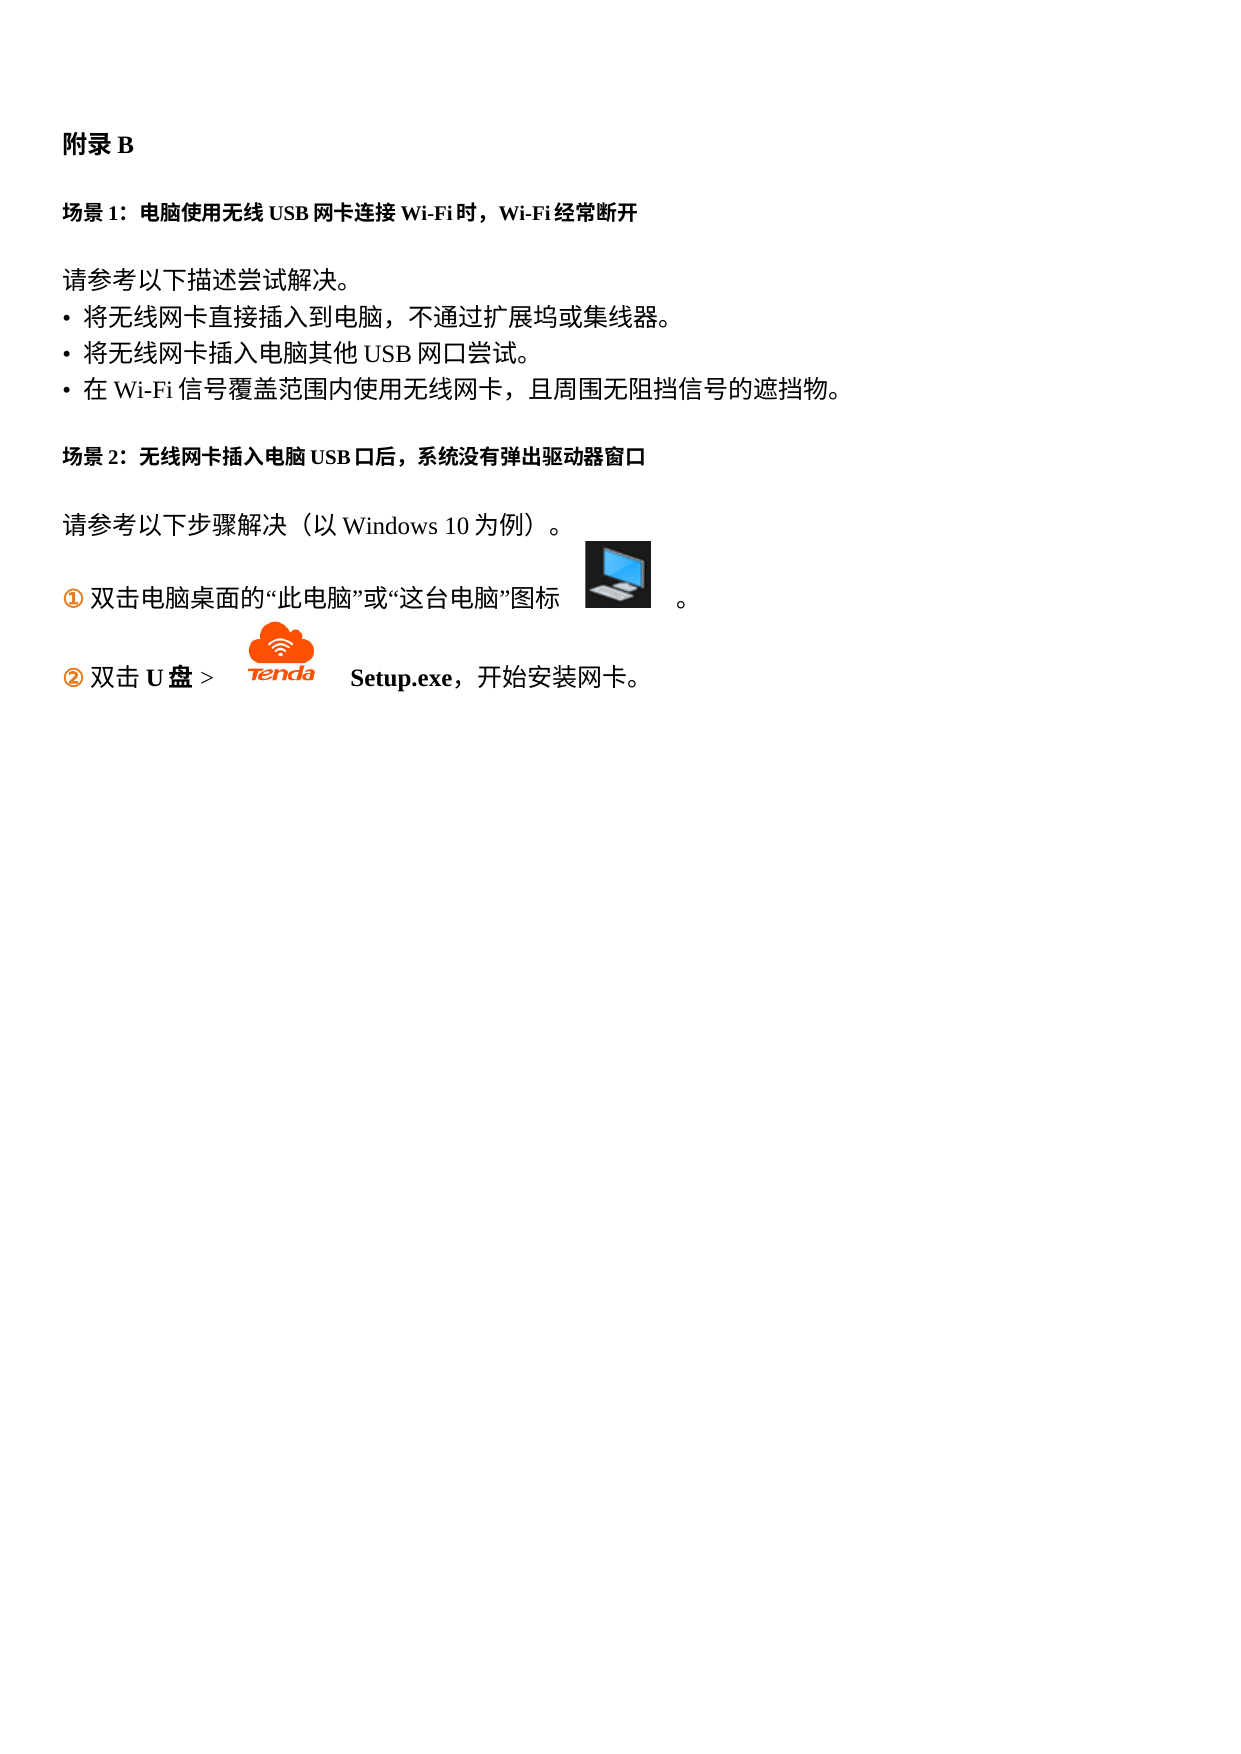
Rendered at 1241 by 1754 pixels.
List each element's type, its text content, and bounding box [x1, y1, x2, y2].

text 请参考以下描述尝试解决。 • 将无线网卡直接插入到电脑，不通过扩展坞或集线器。 • 将无线网卡插入电脑其他USB网口尝试。 • 在Wi-Fi信号覆盖范围内使用无线网卡，且周围无阻挡信号的遮挡物。 [62, 261, 1199, 406]
subtitle 场景1：电脑使用无线USB网卡连接Wi-Fi时，Wi-Fi经常断开 [62, 196, 1199, 226]
picture [239, 614, 319, 687]
text 请参考以下步骤解决（以Windows 10为例）。 ① 双击电脑桌面的“此电脑”或“这台电脑”图标 。 ② 双击U盘 > Setup.exe，开始安装网卡。 [62, 505, 1199, 694]
subtitle 场景2：无线网卡插入电脑USB口后，系统没有弹出驱动器窗口 [62, 441, 1199, 471]
picture [585, 541, 651, 608]
subtitle 附录B [62, 125, 1199, 161]
